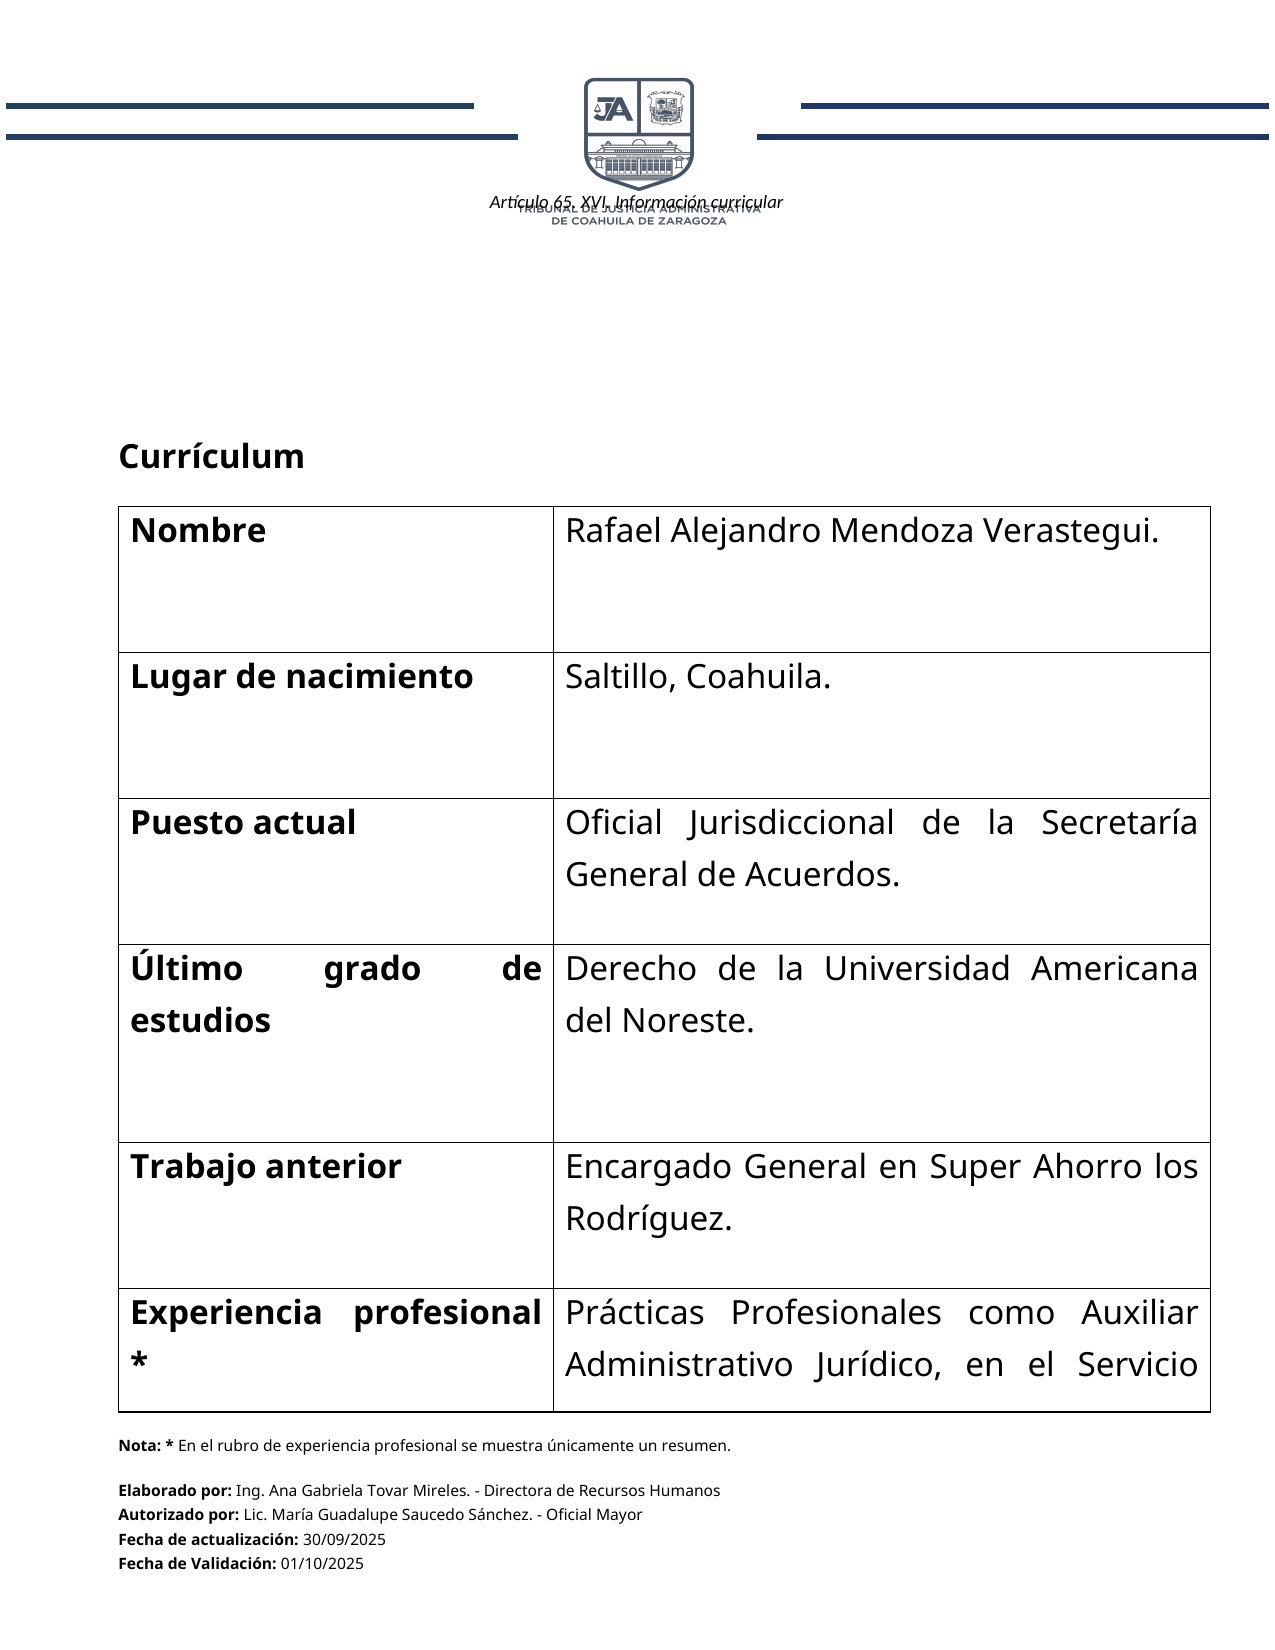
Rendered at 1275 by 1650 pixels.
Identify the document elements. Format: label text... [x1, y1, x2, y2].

text Currículum [118, 433, 1157, 478]
table_cell Prácticas Profesionales como Auxiliar Administrativo Jurídico, en el Servicio Profesional de Carrera del T.J.A.C. [554, 1289, 1210, 1411]
table_cell Experiencia profesional * [119, 1289, 553, 1411]
table_cell Derecho de la Universidad Americana del Noreste. [554, 945, 1210, 1142]
table_cell Último grado de estudios [119, 945, 553, 1142]
table_header Nombre [119, 507, 553, 652]
table_cell Saltillo, Coahuila. [554, 653, 1210, 798]
table_cell Encargado General en Super Ahorro los Rodríguez. [554, 1143, 1210, 1288]
table_header Rafael Alejandro Mendoza Verastegui. [554, 507, 1210, 652]
table_cell Oficial Jurisdiccional de la Secretaría General de Acuerdos. [554, 799, 1210, 944]
table_cell Puesto actual [119, 799, 553, 944]
picture [509, 73, 769, 232]
table_cell Trabajo anterior [119, 1143, 553, 1288]
table_cell Lugar de nacimiento [119, 653, 553, 798]
